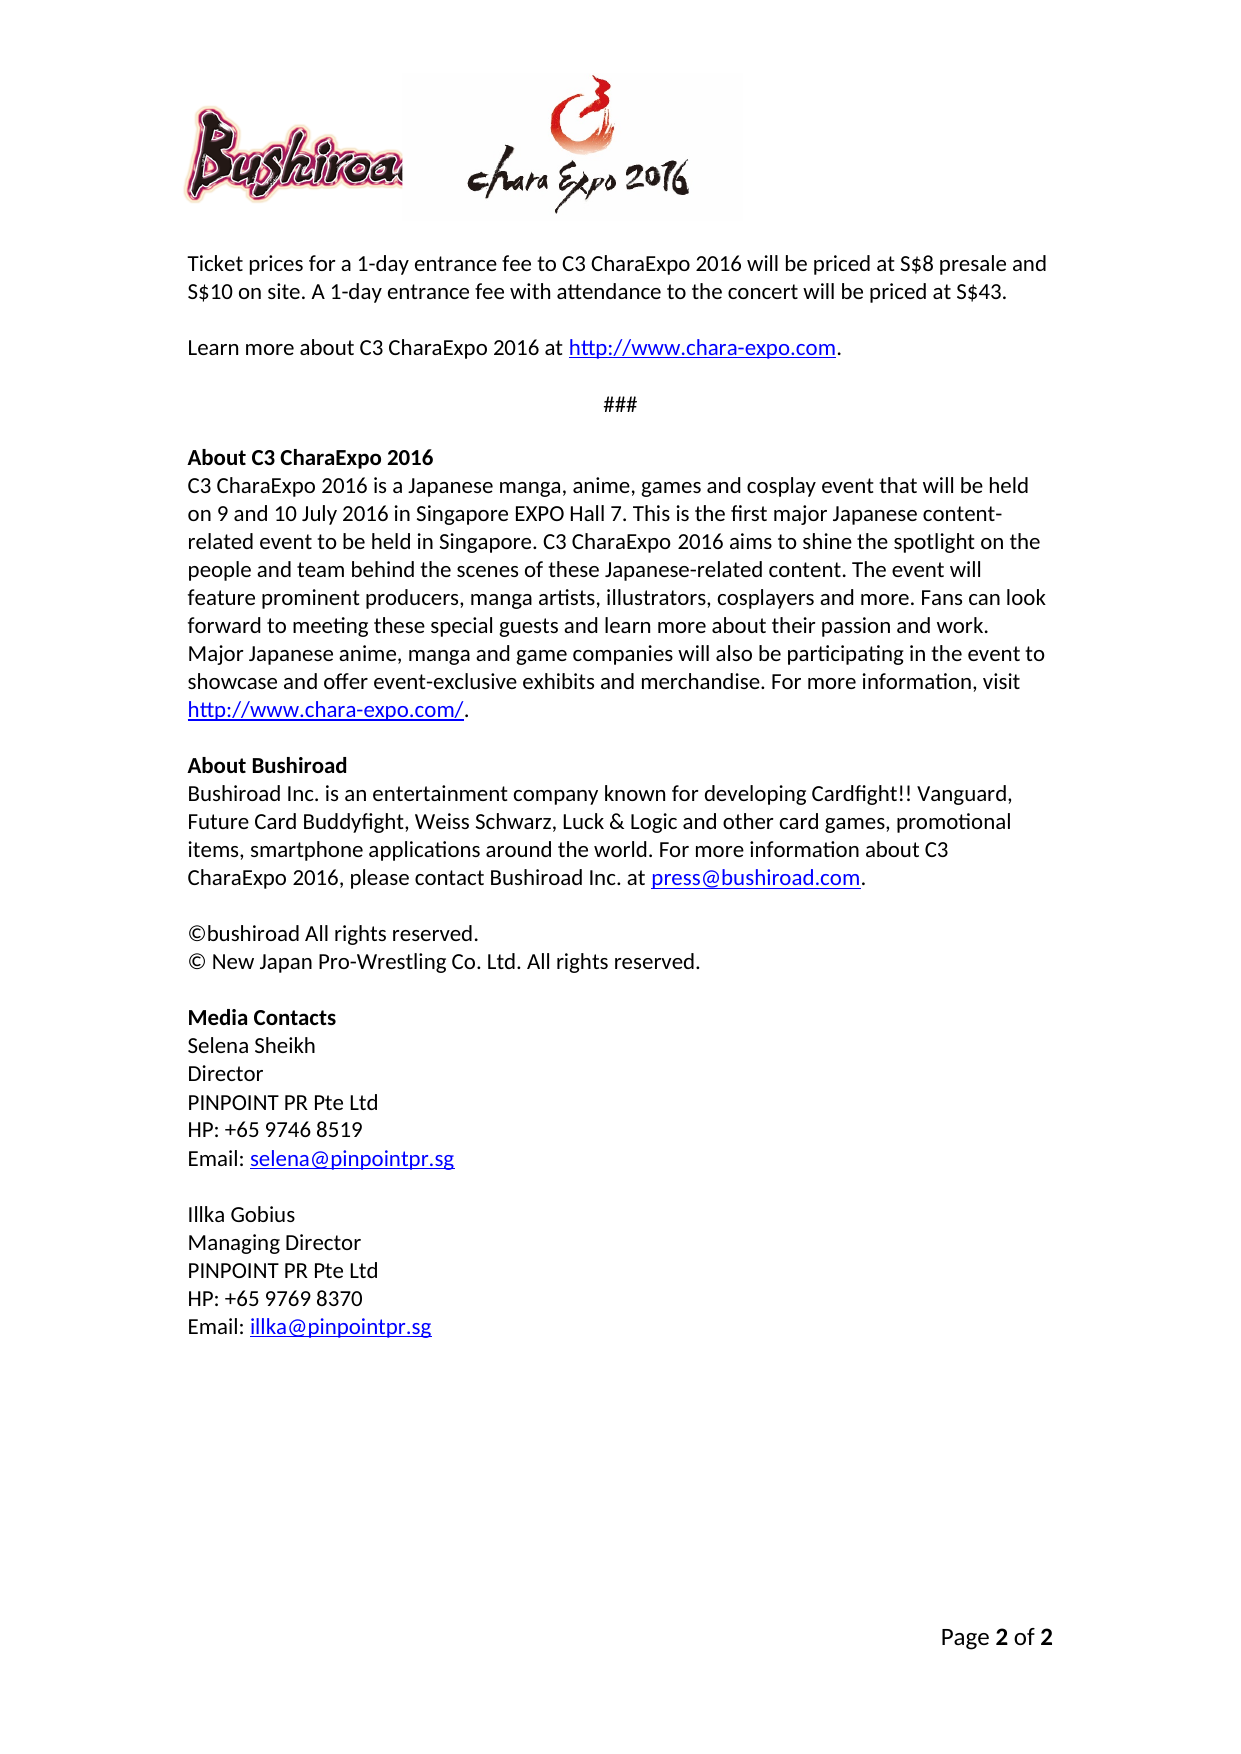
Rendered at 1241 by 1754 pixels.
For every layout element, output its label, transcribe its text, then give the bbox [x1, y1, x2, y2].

text Email: illka@pinpointpr.sg [187, 1312, 1053, 1340]
text PINPOINT PR Pte Ltd [187, 1088, 1053, 1116]
text Director [187, 1059, 1053, 1088]
text HP: +65 9769 8370 [187, 1284, 1053, 1312]
text Managing Director [187, 1228, 1053, 1256]
text About C3 CharaExpo 2016 [187, 443, 1053, 471]
text HP: +65 9746 8519 [187, 1116, 1053, 1144]
picture [161, 73, 743, 234]
text Illka Gobius [187, 1200, 1053, 1228]
text © New Japan Pro-Wrestling Co. Ltd. All rights reserved. [187, 947, 1053, 976]
text PINPOINT PR Pte Ltd [187, 1256, 1053, 1284]
text C3 CharaExpo 2016 is a Japanese manga, anime, games and cosplay event that will be held on 9 and 10 July 2016 in Singapore EXPO Hall 7. This is the first major Japanese content-related event to be held in Singapore. C3 CharaExpo 2016 aims to shine the spotlight on the people and team behind the scenes of these Japanese-related content. The event will feature prominent producers, manga artists, illustrators, cosplayers and more. Fans can look forward to meeting these special guests and learn more about their passion and work. Major Japanese anime, manga and game companies will also be participating in the event to showcase and offer event-exclusive exhibits and merchandise. For more information, visit http://www.chara-expo.com/. [187, 471, 1053, 723]
text Media Contacts [187, 1003, 1053, 1032]
text Ticket prices for a 1-day entrance fee to C3 CharaExpo 2016 will be priced at S$8 presale and S$10 on site. A 1-day entrance fee with attendance to the concert will be priced at S$43. [187, 249, 1053, 305]
text ©bushiroad All rights reserved. [187, 919, 1053, 947]
text ### [187, 390, 1053, 418]
text Bushiroad Inc. is an entertainment company known for developing Cardfight!! Vanguard, Future Card Buddyfight, Weiss Schwarz, Luck & Logic and other card games, promotional items, smartphone applications around the world. For more information about C3 CharaExpo 2016, please contact Bushiroad Inc. at press@bushiroad.com. [187, 779, 1053, 891]
text Learn more about C3 CharaExpo 2016 at http://www.chara-expo.com. [187, 333, 1053, 361]
text About Bushiroad [187, 751, 1053, 779]
text Selena Sheikh [187, 1032, 1053, 1059]
text Email: selena@pinpointpr.sg [187, 1144, 1053, 1172]
